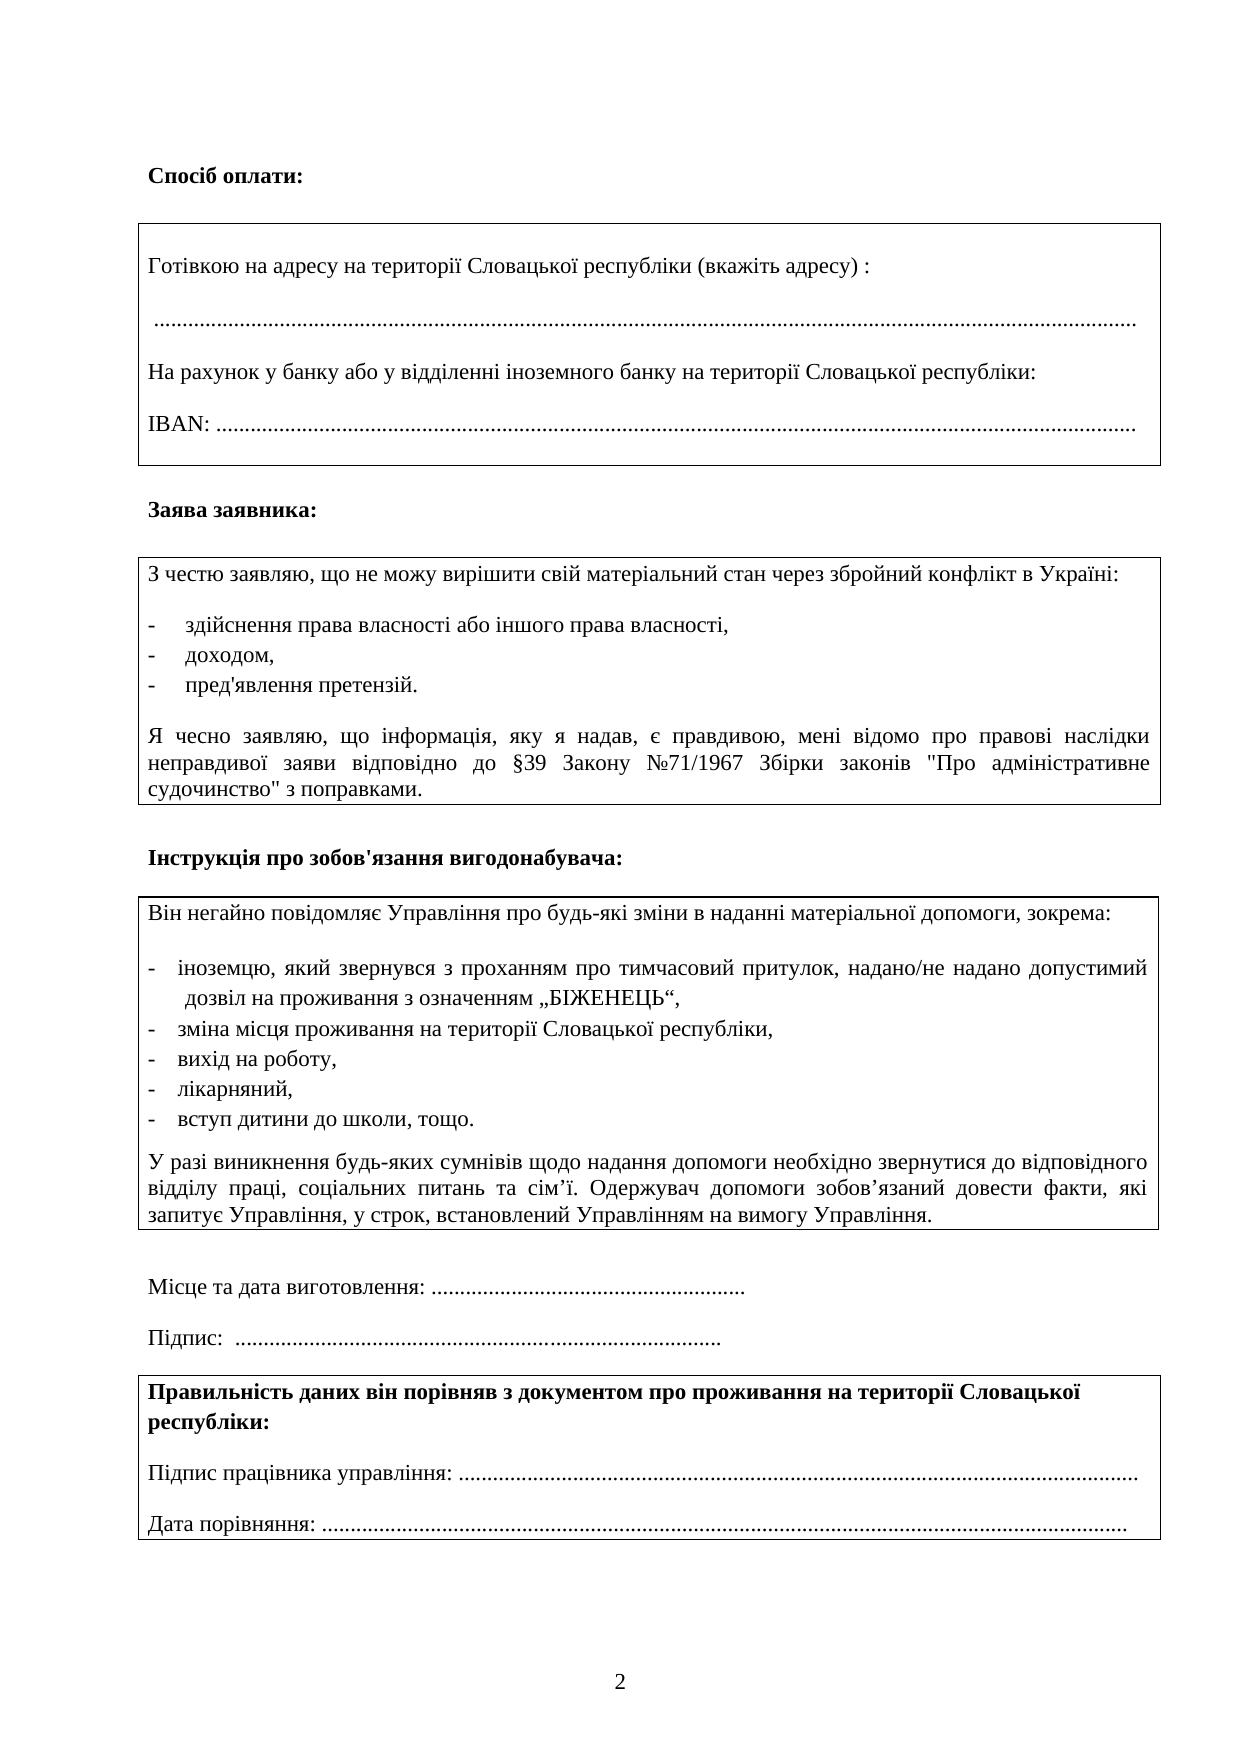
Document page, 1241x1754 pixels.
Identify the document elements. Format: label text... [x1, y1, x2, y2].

text У разі виникнення будь-яких сумнівів щодо надання допомоги необхідно звернутися до відповідного відділу праці, соціальних питань та сім’ї. Одержувач допомоги зобов’язаний довести факти, які запитує Управління, у строк, встановлений Управлінням на вимогу Управління. [139, 1145, 1158, 1229]
text Я чесно заявляю, що інформація, яку я надав, є правдивою, мені відомо про правові наслідки неправдивої заяви відповідно до §39 Закону №71/1967 Збірки законів "Про адміністративне судочинство" з поправками. [139, 719, 1160, 804]
text Підпис працівника управління: ....................................................................................................................... [139, 1456, 1160, 1486]
text Він негайно повідомляє Управління про будь-які зміни в наданні матеріальної допомоги, зокрема: [139, 898, 1158, 926]
text Спосіб оплати: [148, 162, 1152, 189]
list вступ дитини до школи, тощо. [139, 1102, 1158, 1132]
text IBAN: ................................................................................................................................................................. [148, 411, 1152, 437]
text ............................................................................................................................................................................ [148, 305, 1152, 331]
text З честю заявляю, що не можу вирішити свій матеріальний стан через збройний конфлікт в Україні: [139, 558, 1160, 586]
text Підпис: ..................................................................................... [148, 1324, 1152, 1350]
text Місце та дата виготовлення: ....................................................... [148, 1273, 1152, 1299]
list пред'явлення претензій. [139, 668, 1160, 698]
list вихід на роботу, [139, 1042, 1158, 1071]
list іноземцю, який звернувся з проханням про тимчасовий притулок, надано/не надано допустимий дозвіл на проживання з означенням „БІЖЕНЕЦЬ“, [139, 951, 1158, 1011]
text Правильність даних він порівняв з документом про проживання на території Словацької республіки: [139, 1376, 1160, 1435]
list здійснення права власності або іншого права власності, [139, 608, 1160, 637]
text Дата порівняння: ............................................................................................................................................. [139, 1507, 1160, 1539]
text Заява заявника: [148, 497, 1152, 523]
list доходом, [139, 638, 1160, 668]
text Готівкою на адресу на території Словацької республіки (вкажіть адресу) : [148, 252, 1152, 279]
list лікарняний, [139, 1072, 1158, 1101]
list зміна місця проживання на території Словацької республіки, [139, 1012, 1158, 1041]
text Інструкція про зобов'язання вигодонабувача: [148, 844, 1152, 870]
text На рахунок у банку або у відділенні іноземного банку на території Словацької республіки: [148, 358, 1152, 384]
